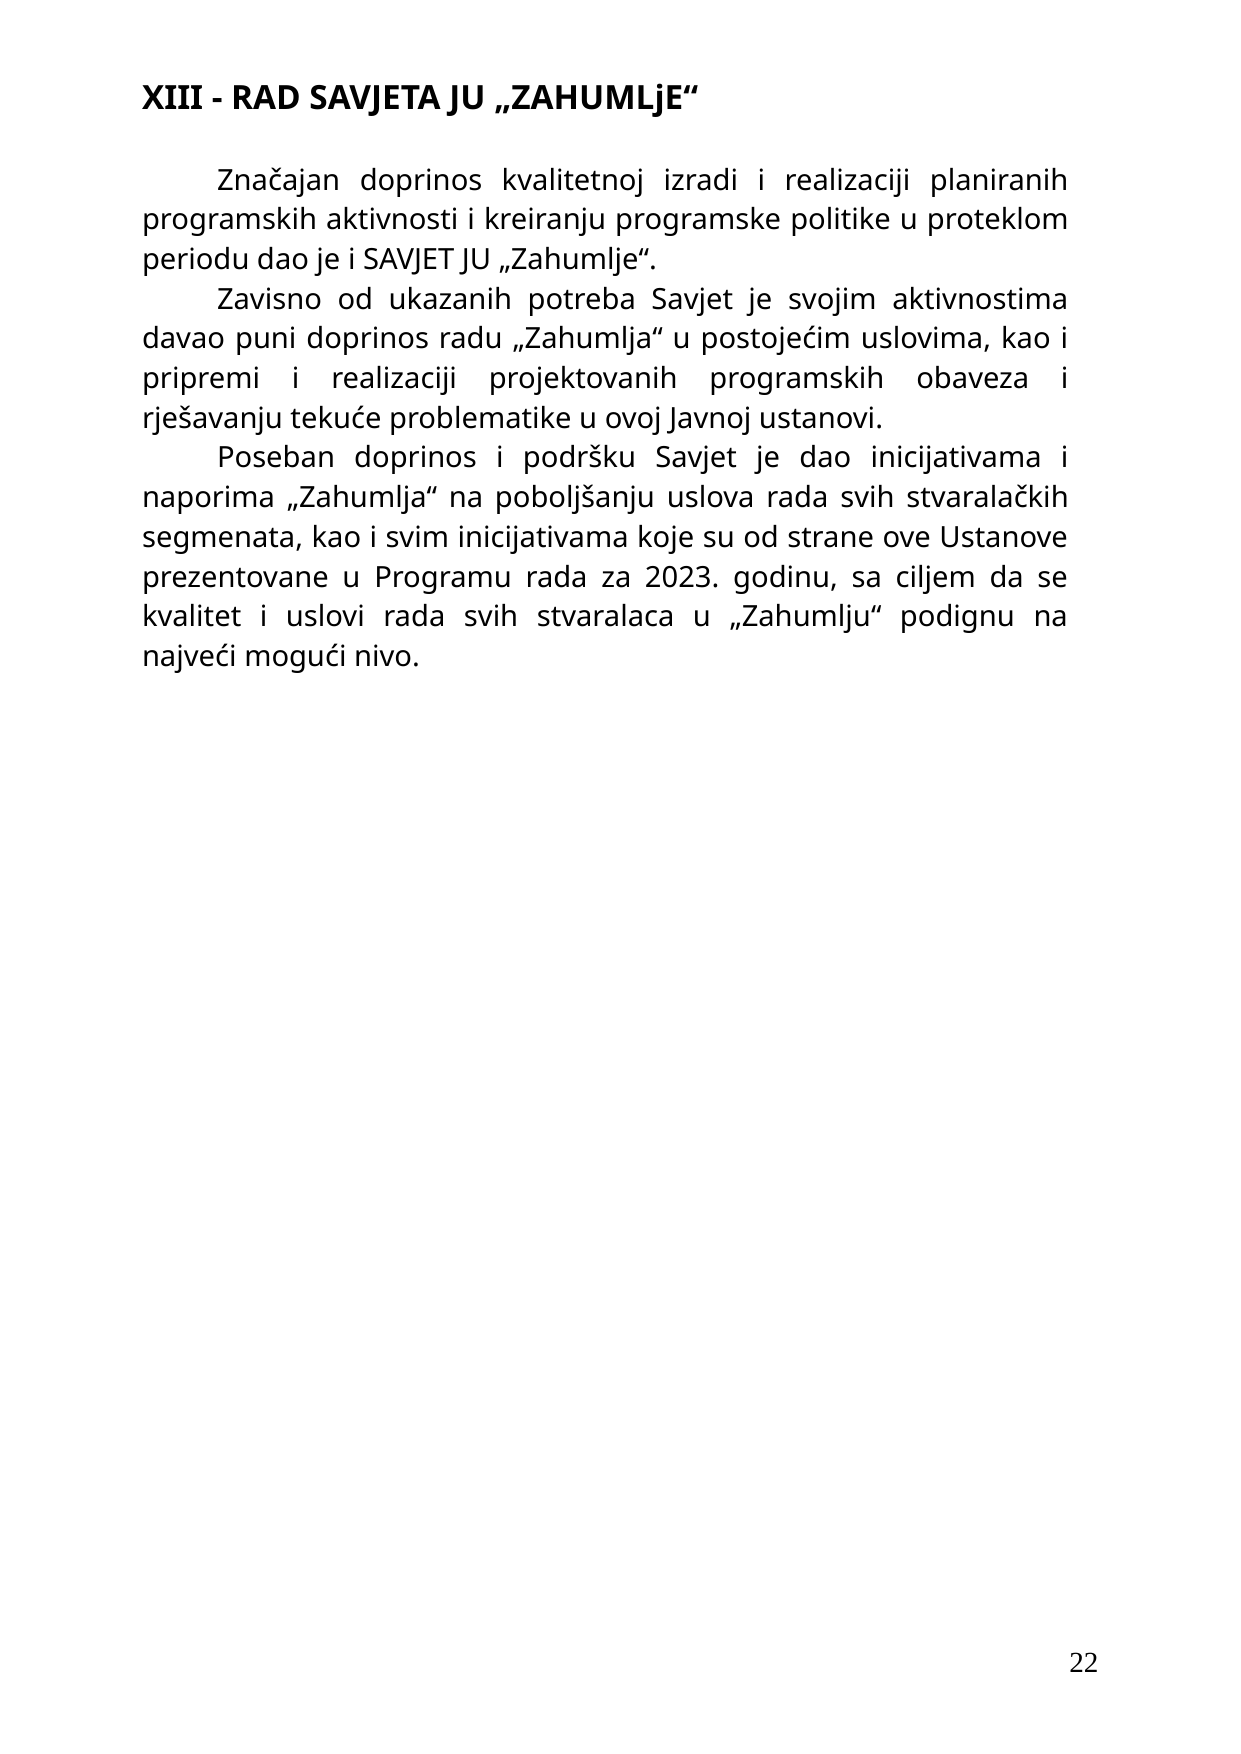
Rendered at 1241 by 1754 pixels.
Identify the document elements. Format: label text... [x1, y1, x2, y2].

text Značajan doprinos kvalitetnoj izradi i realizaciji planiranih programskih aktivnosti i kreiranju programske politike u proteklom periodu dao je i SAVJET JU „Zahumlje“. [142, 159, 1069, 278]
text Poseban doprinos i podršku Savjet je dao inicijativama i naporima „Zahumlja“ na poboljšanju uslova rada svih stvaralačkih segmenata, kao i svim inicijativama koje su od strane ove Ustanove prezentovane u Programu rada za 2023. godinu, sa ciljem da se kvalitet i uslovi rada svih stvaralaca u „Zahumlju“ podignu na najveći mogući nivo. [142, 437, 1069, 675]
text Zavisno od ukazanih potreba Savjet je svojim aktivnostima davao puni doprinos radu „Zahumlja“ u postojećim uslovima, kao i pripremi i realizaciji projektovanih programskih obaveza i rješavanju tekuće problematike u ovoj Javnoj ustanovi. [142, 278, 1069, 437]
text XIII - RAD SAVJETA JU „ZAHUMLjE“ [142, 74, 1069, 119]
